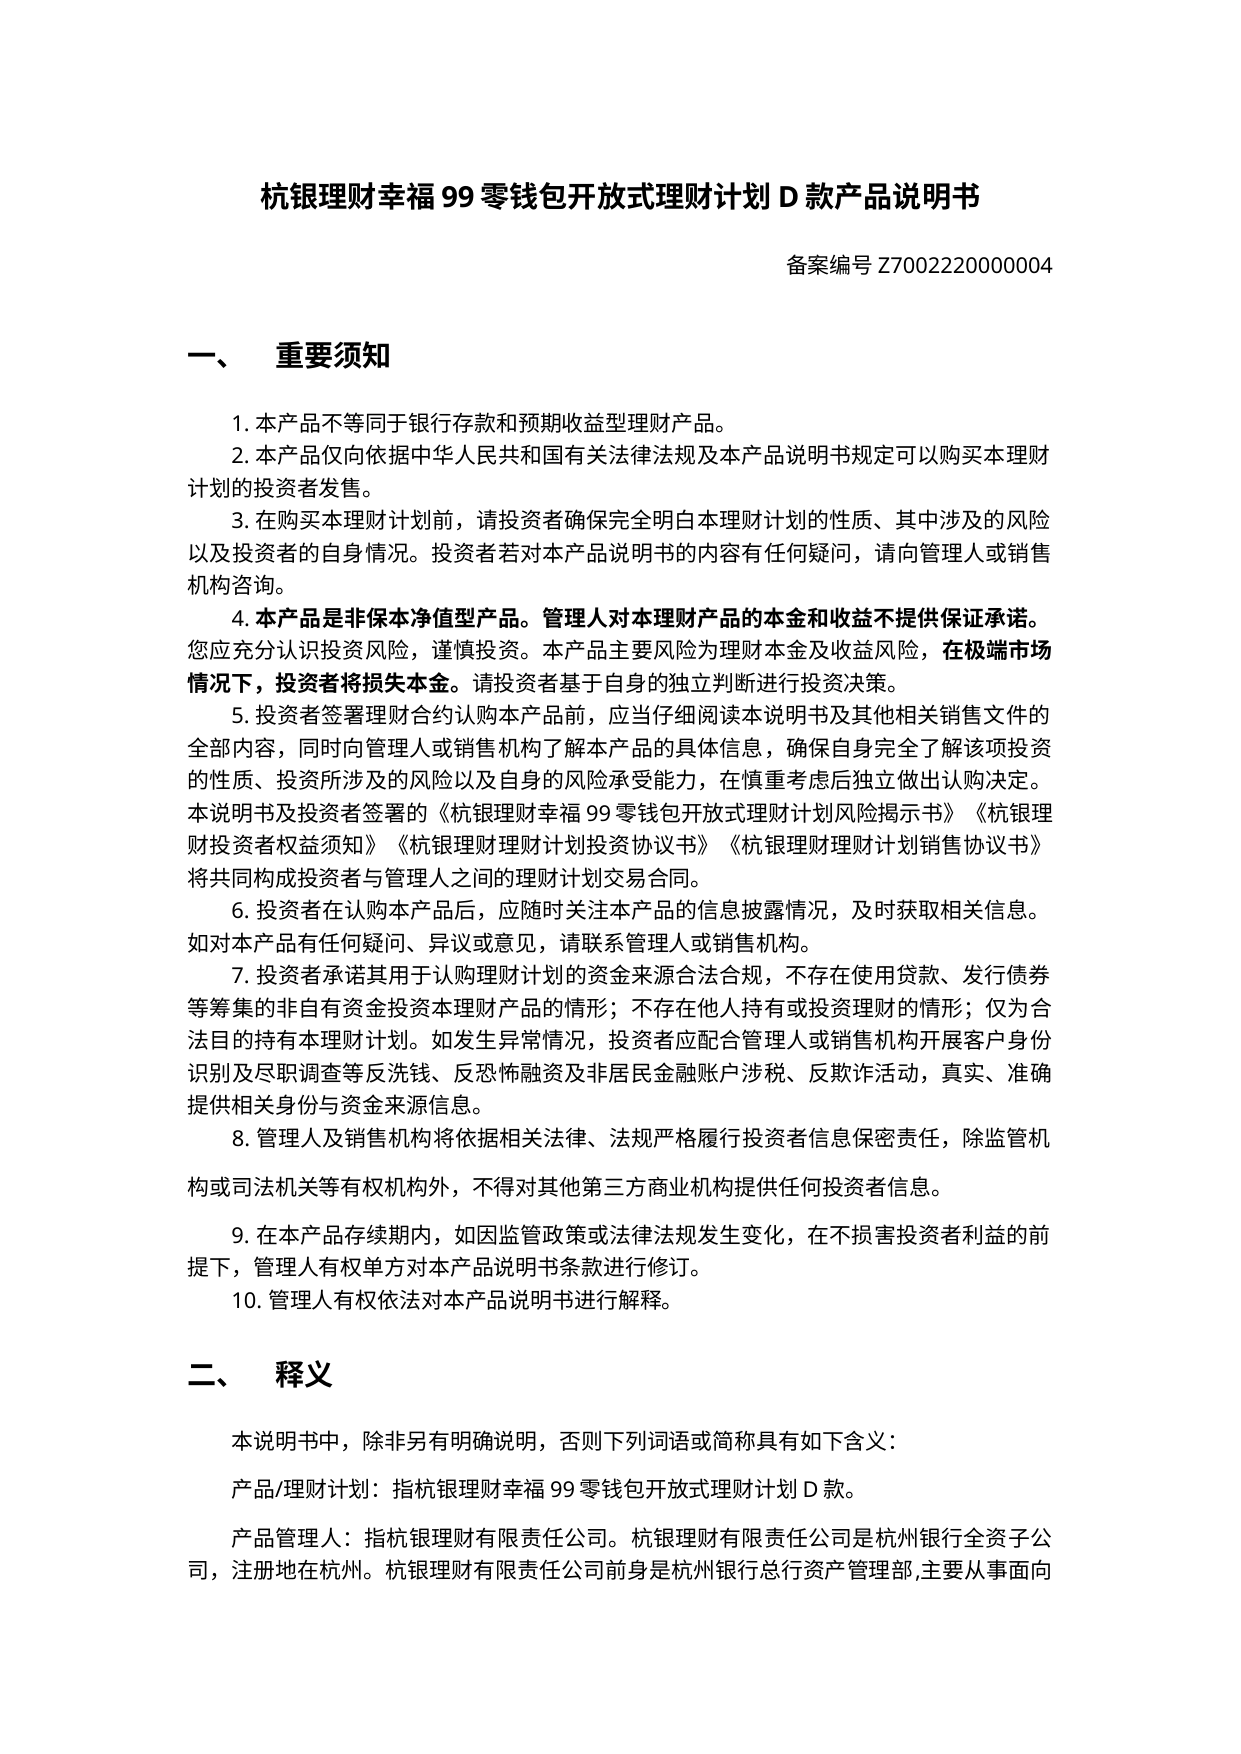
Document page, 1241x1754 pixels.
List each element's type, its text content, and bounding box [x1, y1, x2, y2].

text 杭银理财幸福99零钱包开放式理财计划D款产品说明书 [187, 162, 1053, 227]
list 本产品是非保本净值型产品。管理人对本理财产品的本金和收益不提供保证承诺。您应充分认识投资风险，谨慎投资。本产品主要风险为理财本金及收益风险，在极端市场情况下，投资者将损失本金。请投资者基于自身的独立判断进行投资决策。 [187, 600, 1053, 698]
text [187, 1520, 1053, 1585]
text 9. 在本产品存续期内，如因监管政策或法律法规发生变化，在不损害投资者利益的前提下，管理人有权单方对本产品说明书条款进行修订。 [187, 1217, 1053, 1282]
text 本说明书中，除非另有明确说明，否则下列词语或简称具有如下含义： [187, 1424, 1053, 1456]
list 本产品仅向依据中华人民共和国有关法律法规及本产品说明书规定可以购买本理财计划的投资者发售。 [187, 438, 1053, 503]
list 投资者签署理财合约认购本产品前，应当仔细阅读本说明书及其他相关销售文件的全部内容，同时向管理人或销售机构了解本产品的具体信息，确保自身完全了解该项投资的性质、投资所涉及的风险以及自身的风险承受能力，在慎重考虑后独立做出认购决定。本说明书及投资者签署的《杭银理财幸福99零钱包开放式理财计划风险揭示书》《杭银理财投资者权益须知》《杭银理财理财计划投资协议书》《杭银理财理财计划销售协议书》，将共同构成投资者与管理人之间的理财计划交易合同。 [187, 698, 1053, 893]
list 在购买本理财计划前，请投资者确保完全明白本理财计划的性质、其中涉及的风险以及投资者的自身情况。投资者若对本产品说明书的内容有任何疑问，请向管理人或销售机构咨询。 [187, 503, 1053, 600]
list 本产品不等同于银行存款和预期收益型理财产品。 [187, 405, 1053, 438]
text 产品/理财计划：指杭银理财幸福99零钱包开放式理财计划D款。 [187, 1472, 1053, 1504]
text 8. 管理人及销售机构将依据相关法律、法规严格履行投资者信息保密责任，除监管机构或司法机关等有权机构外，不得对其他第三方商业机构提供任何投资者信息。 [187, 1120, 1053, 1202]
text 10. 管理人有权依法对本产品说明书进行解释。 [187, 1282, 1053, 1315]
text 6. 投资者在认购本产品后，应随时关注本产品的信息披露情况，及时获取相关信息。如对本产品有任何疑问、异议或意见，请联系管理人或销售机构。 [187, 893, 1053, 958]
text 7. 投资者承诺其用于认购理财计划的资金来源合法合规，不存在使用贷款、发行债券等筹集的非自有资金投资本理财产品的情形；不存在他人持有或投资理财的情形；仅为合法目的持有本理财计划。如发生异常情况，投资者应配合管理人或销售机构开展客户身份识别及尽职调查等反洗钱、反恐怖融资及非居民金融账户涉税、反欺诈活动，真实、准确提供相关身份与资金来源信息。 [187, 958, 1053, 1120]
subtitle 重要须知 [187, 321, 1053, 386]
text 备案编号Z7002220000004 [187, 248, 1053, 281]
subtitle 释义 [187, 1340, 1053, 1405]
